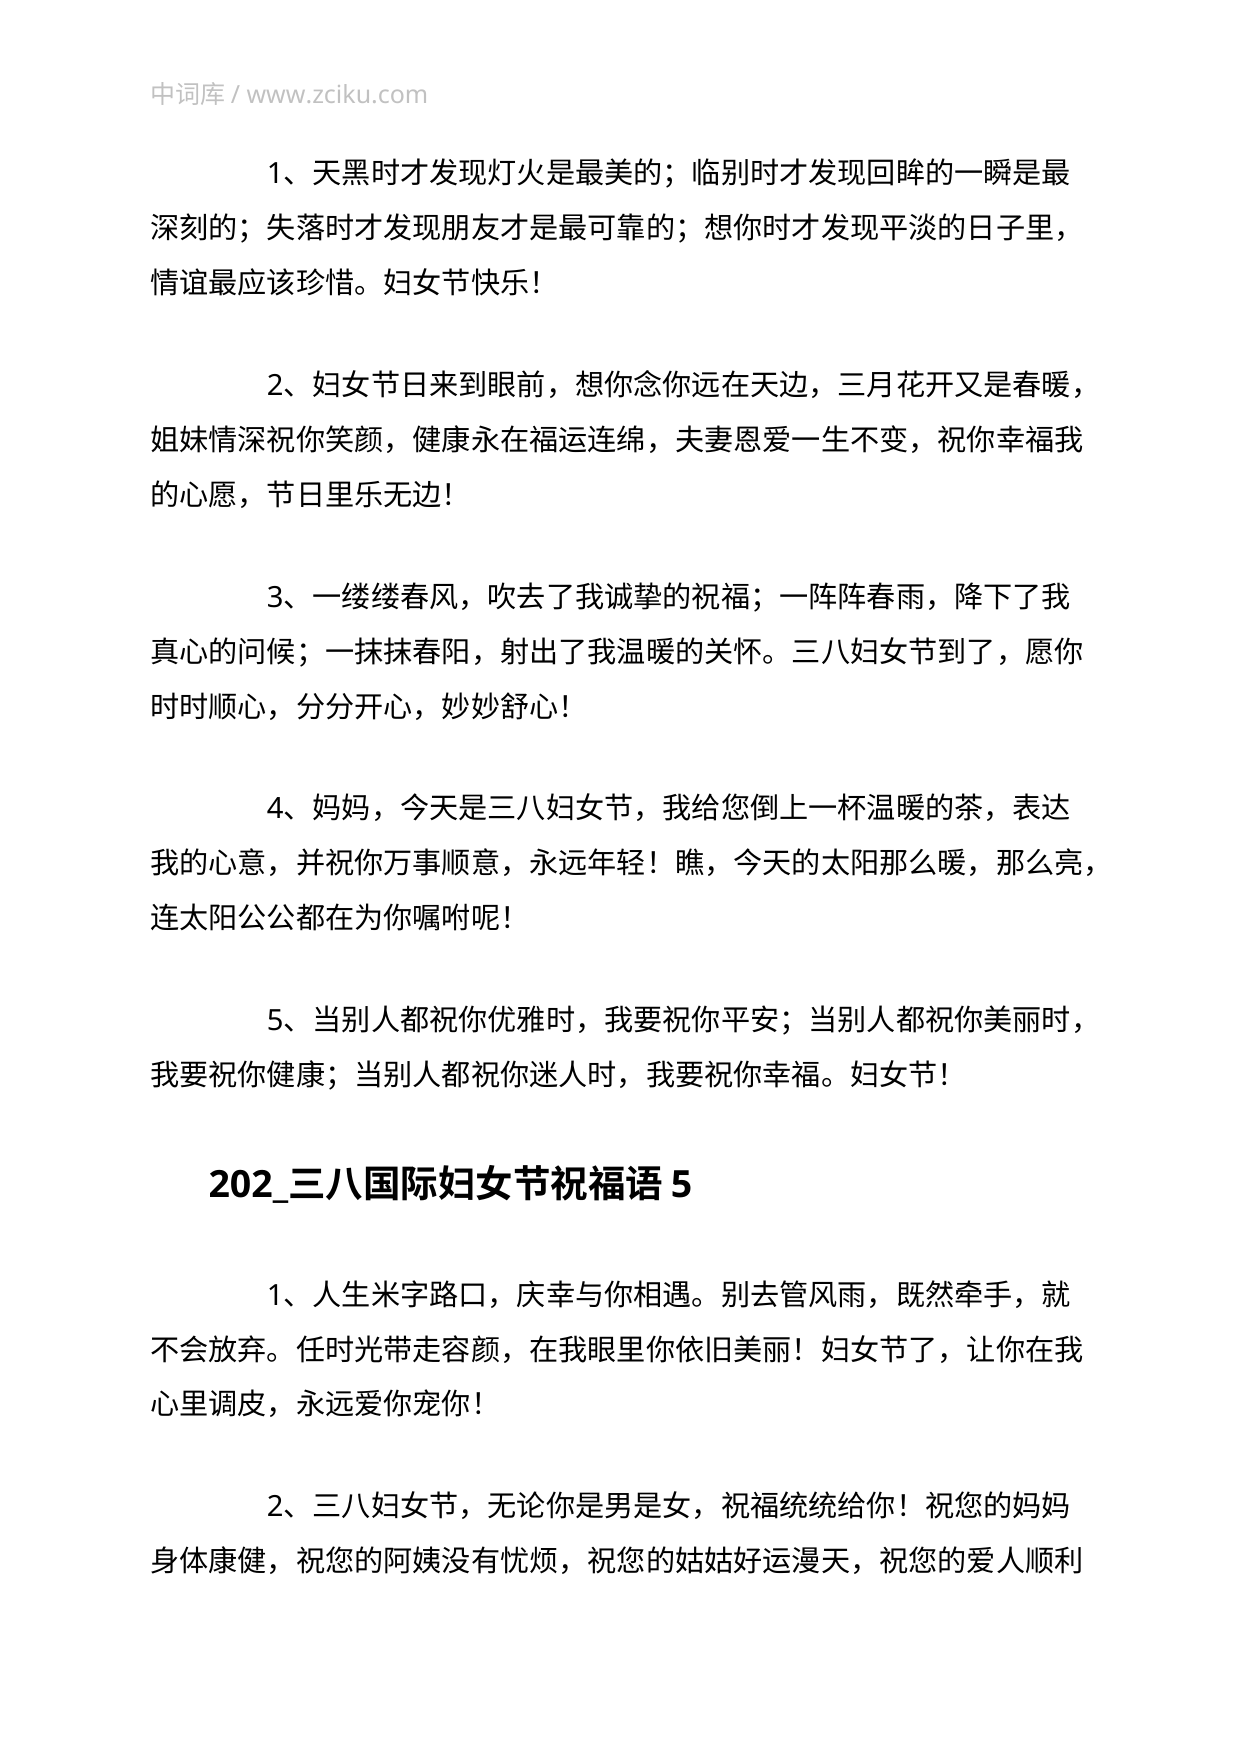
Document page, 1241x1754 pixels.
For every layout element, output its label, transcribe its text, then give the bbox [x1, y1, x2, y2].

text 1、天黑时才发现灯火是最美的；临别时才发现回眸的一瞬是最深刻的；失落时才发现朋友才是最可靠的；想你时才发现平淡的日子里，情谊最应该珍惜。妇女节快乐！ [150, 150, 1090, 302]
text 4、妈妈，今天是三八妇女节，我给您倒上一杯温暖的茶，表达我的心意，并祝你万事顺意，永远年轻！瞧，今天的太阳那么暖，那么亮，连太阳公公都在为你嘱咐呢！ [150, 785, 1090, 937]
text 202_三八国际妇女节祝福语5 [150, 1153, 1090, 1208]
text 5、当别人都祝你优雅时，我要祝你平安；当别人都祝你美丽时，我要祝你健康；当别人都祝你迷人时，我要祝你幸福。妇女节！ [150, 997, 1090, 1094]
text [150, 1483, 1090, 1580]
text 2、妇女节日来到眼前，想你念你远在天边，三月花开又是春暖，姐妹情深祝你笑颜，健康永在福运连绵，夫妻恩爱一生不变，祝你幸福我的心愿，节日里乐无边！ [150, 362, 1090, 514]
text 3、一缕缕春风，吹去了我诚挚的祝福；一阵阵春雨，降下了我真心的问候；一抹抹春阳，射出了我温暖的关怀。三八妇女节到了，愿你时时顺心，分分开心，妙妙舒心！ [150, 573, 1090, 726]
text 1、人生米字路口，庆幸与你相遇。别去管风雨，既然牵手，就不会放弃。任时光带走容颜，在我眼里你依旧美丽！妇女节了，让你在我心里调皮，永远爱你宠你！ [150, 1271, 1090, 1423]
